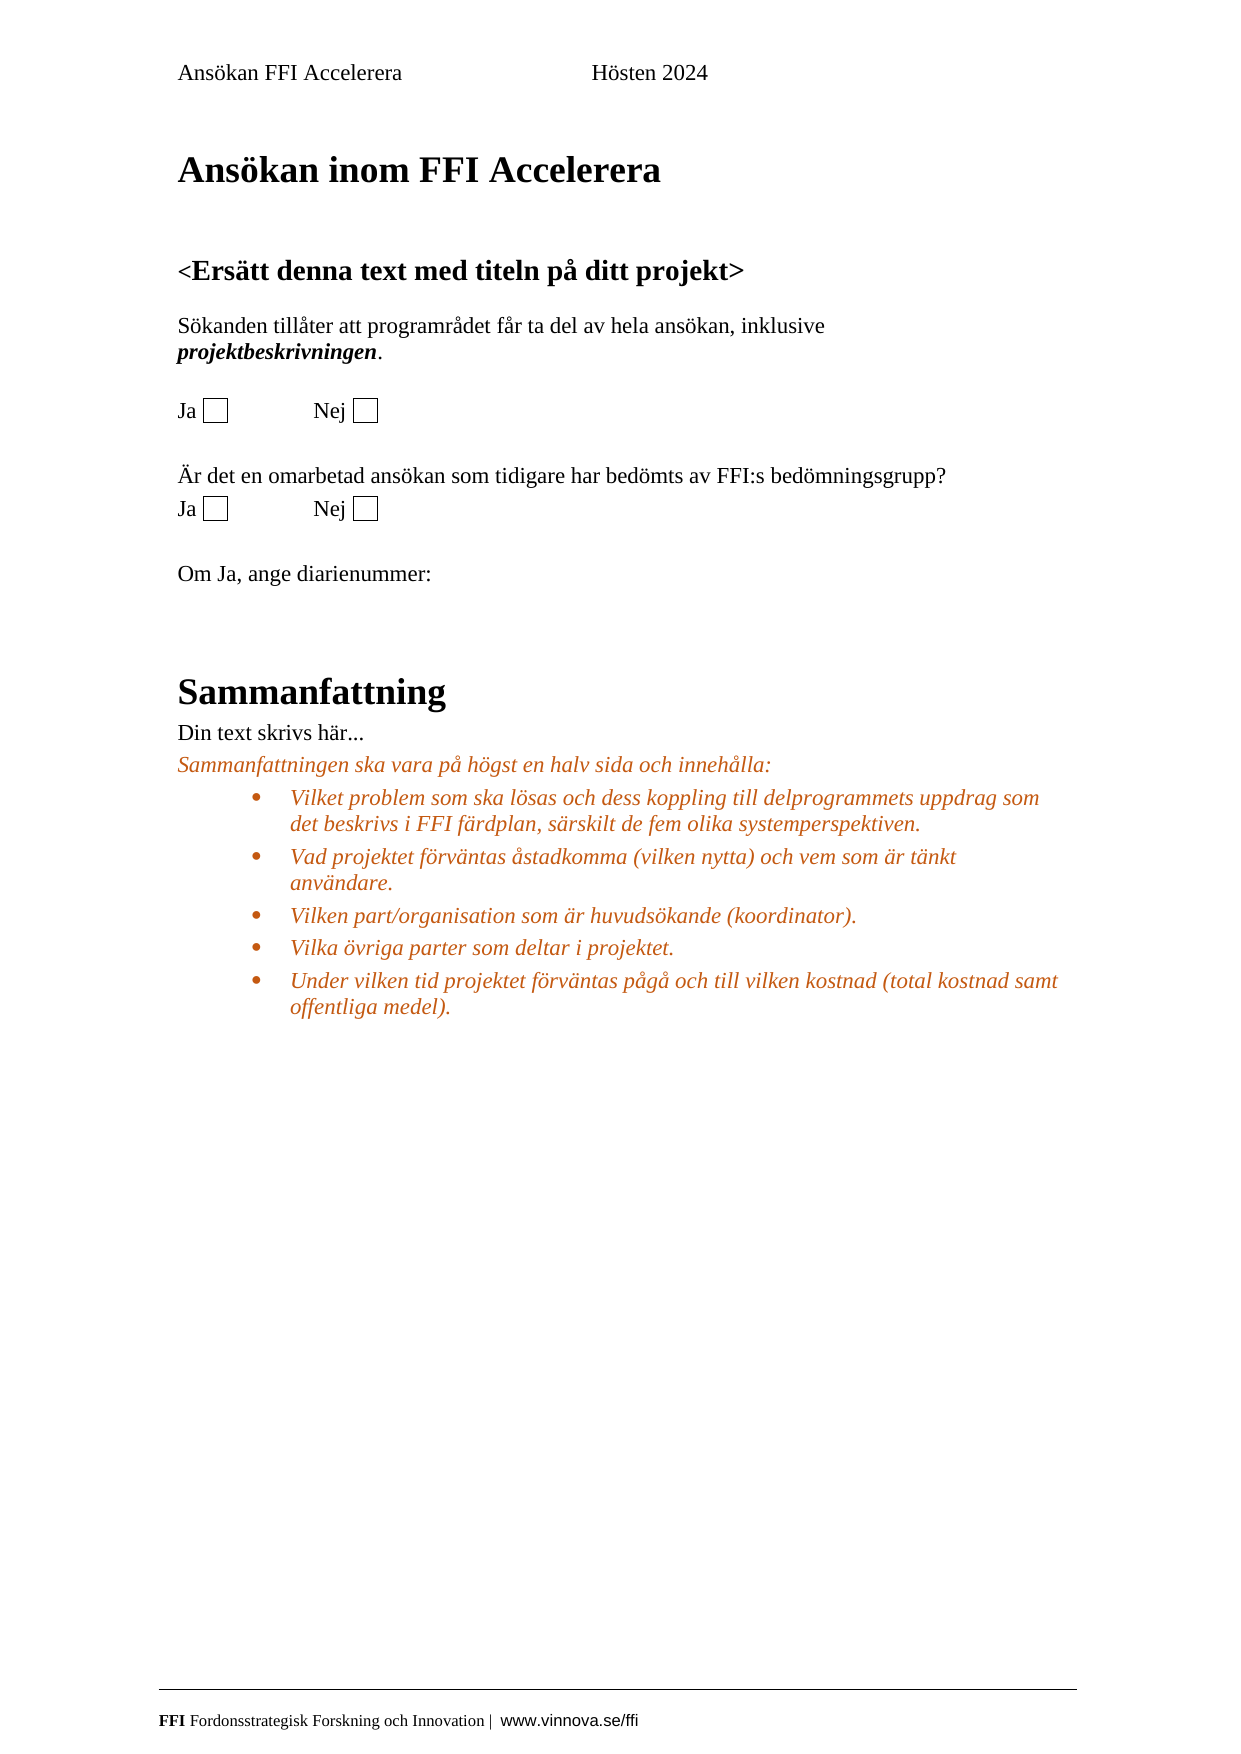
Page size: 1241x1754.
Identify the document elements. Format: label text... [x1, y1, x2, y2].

list Vilket problem som ska lösas och dess koppling till delprogrammets uppdrag som det beskrivs i FFI färdplan, särskilt de fem olika systemperspektiven. [252, 784, 1063, 836]
list Vad projektet förväntas åstadkomma (vilken nytta) och vem som är tänkt användare. [252, 843, 1063, 895]
text Sökanden tillåter att programrådet får ta del av hela ansökan, inklusive projektbeskrivningen. [177, 312, 1034, 391]
list Under vilken tid projektet förväntas pågå och till vilken kostnad (total kostnad samt offentliga medel). [252, 967, 1063, 1019]
list Vilka övriga parter som deltar i projektet. [252, 934, 1063, 961]
text Ja Nej [177, 495, 1063, 521]
text Är det en omarbetad ansökan som tidigare har bedömts av FFI:s bedömningsgrupp? [177, 462, 1063, 489]
text Ansökan inom FFI Accelerera [177, 148, 1063, 191]
subtitle Sammanfattning [177, 669, 1063, 712]
list Vilken part/organisation som är huvudsökande (koordinator). [252, 902, 1063, 928]
text Ja Nej [177, 397, 1034, 423]
text <Ersätt denna text med titeln på ditt projekt> [177, 253, 1063, 287]
text Sammanfattningen ska vara på högst en halv sida och innehålla: [177, 751, 1063, 777]
text Om Ja, ange diarienummer: [177, 560, 1063, 587]
text Din text skrivs här... [177, 718, 1063, 745]
